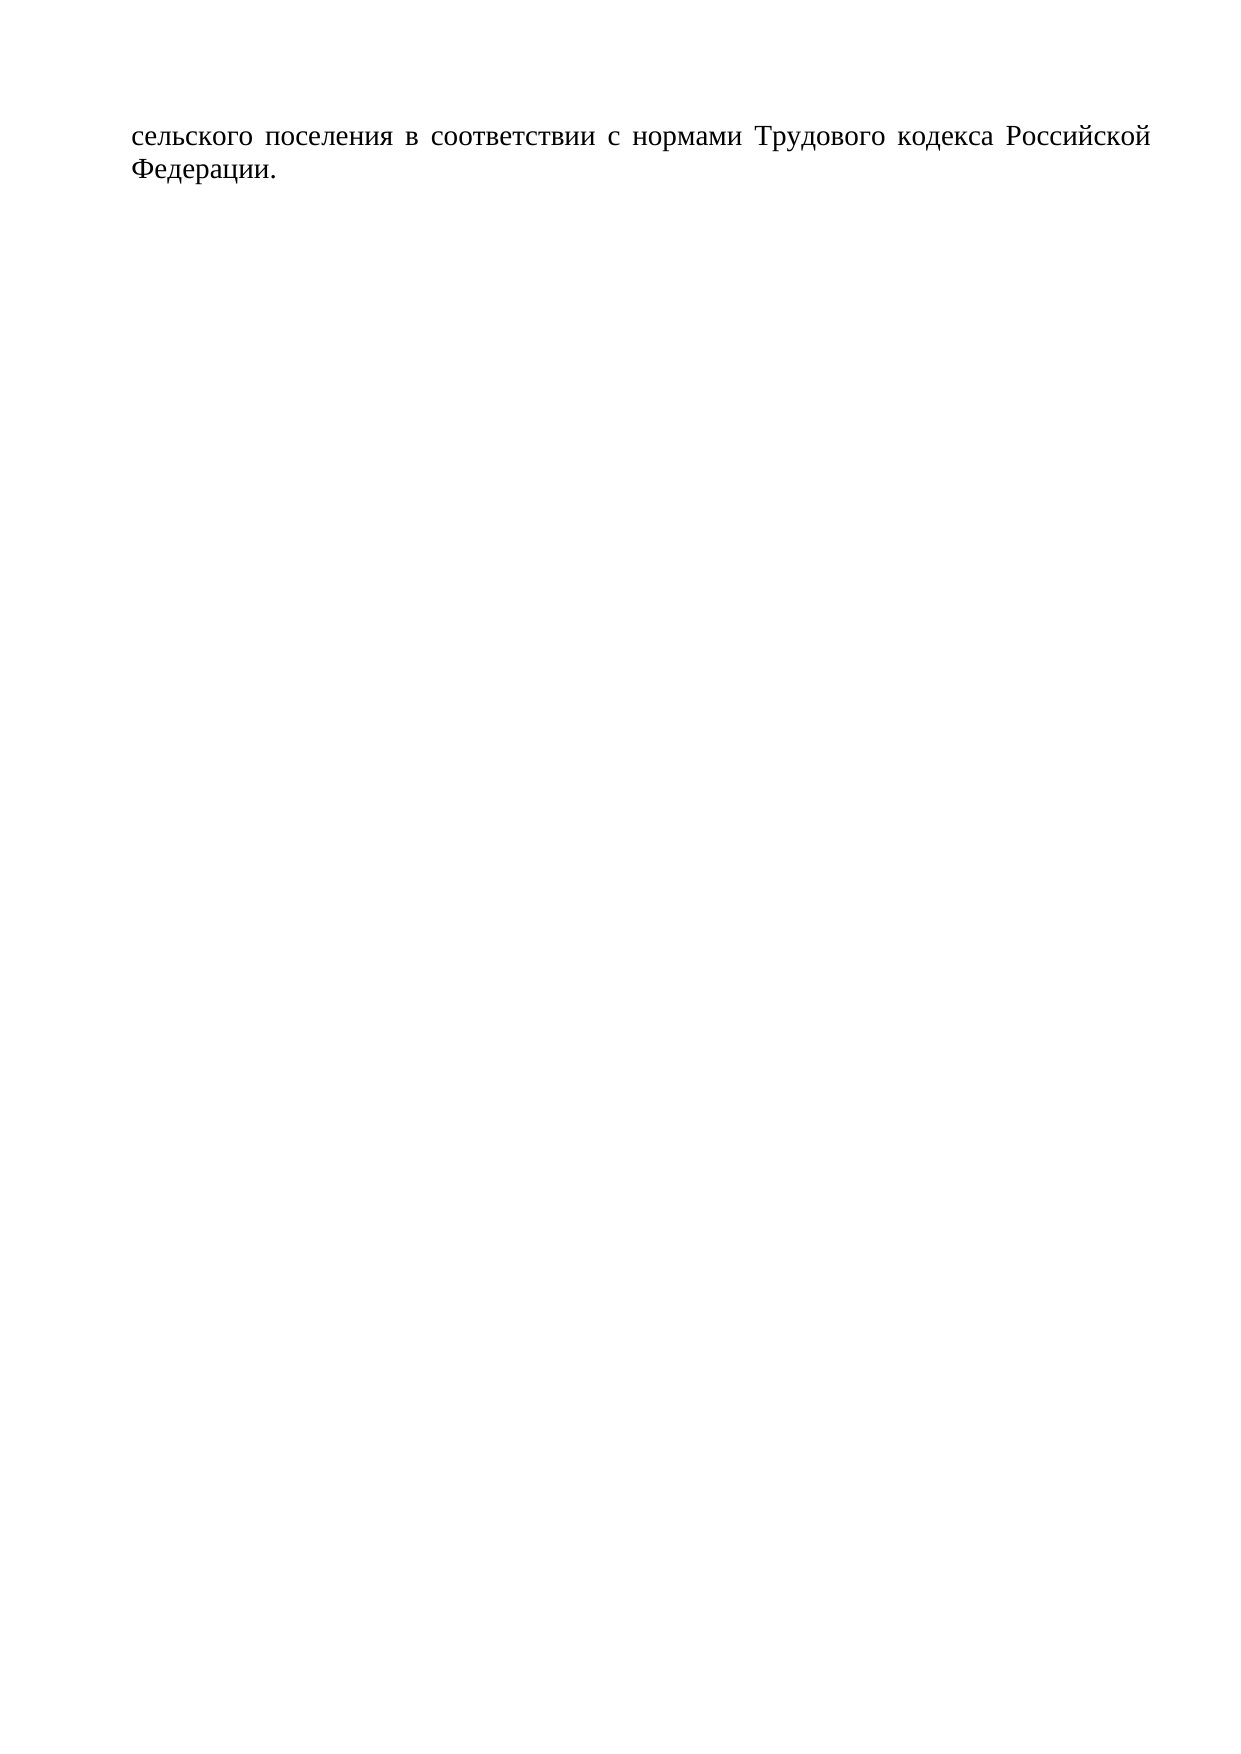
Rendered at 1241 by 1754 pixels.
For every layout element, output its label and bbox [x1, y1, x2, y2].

text [131, 118, 1152, 185]
